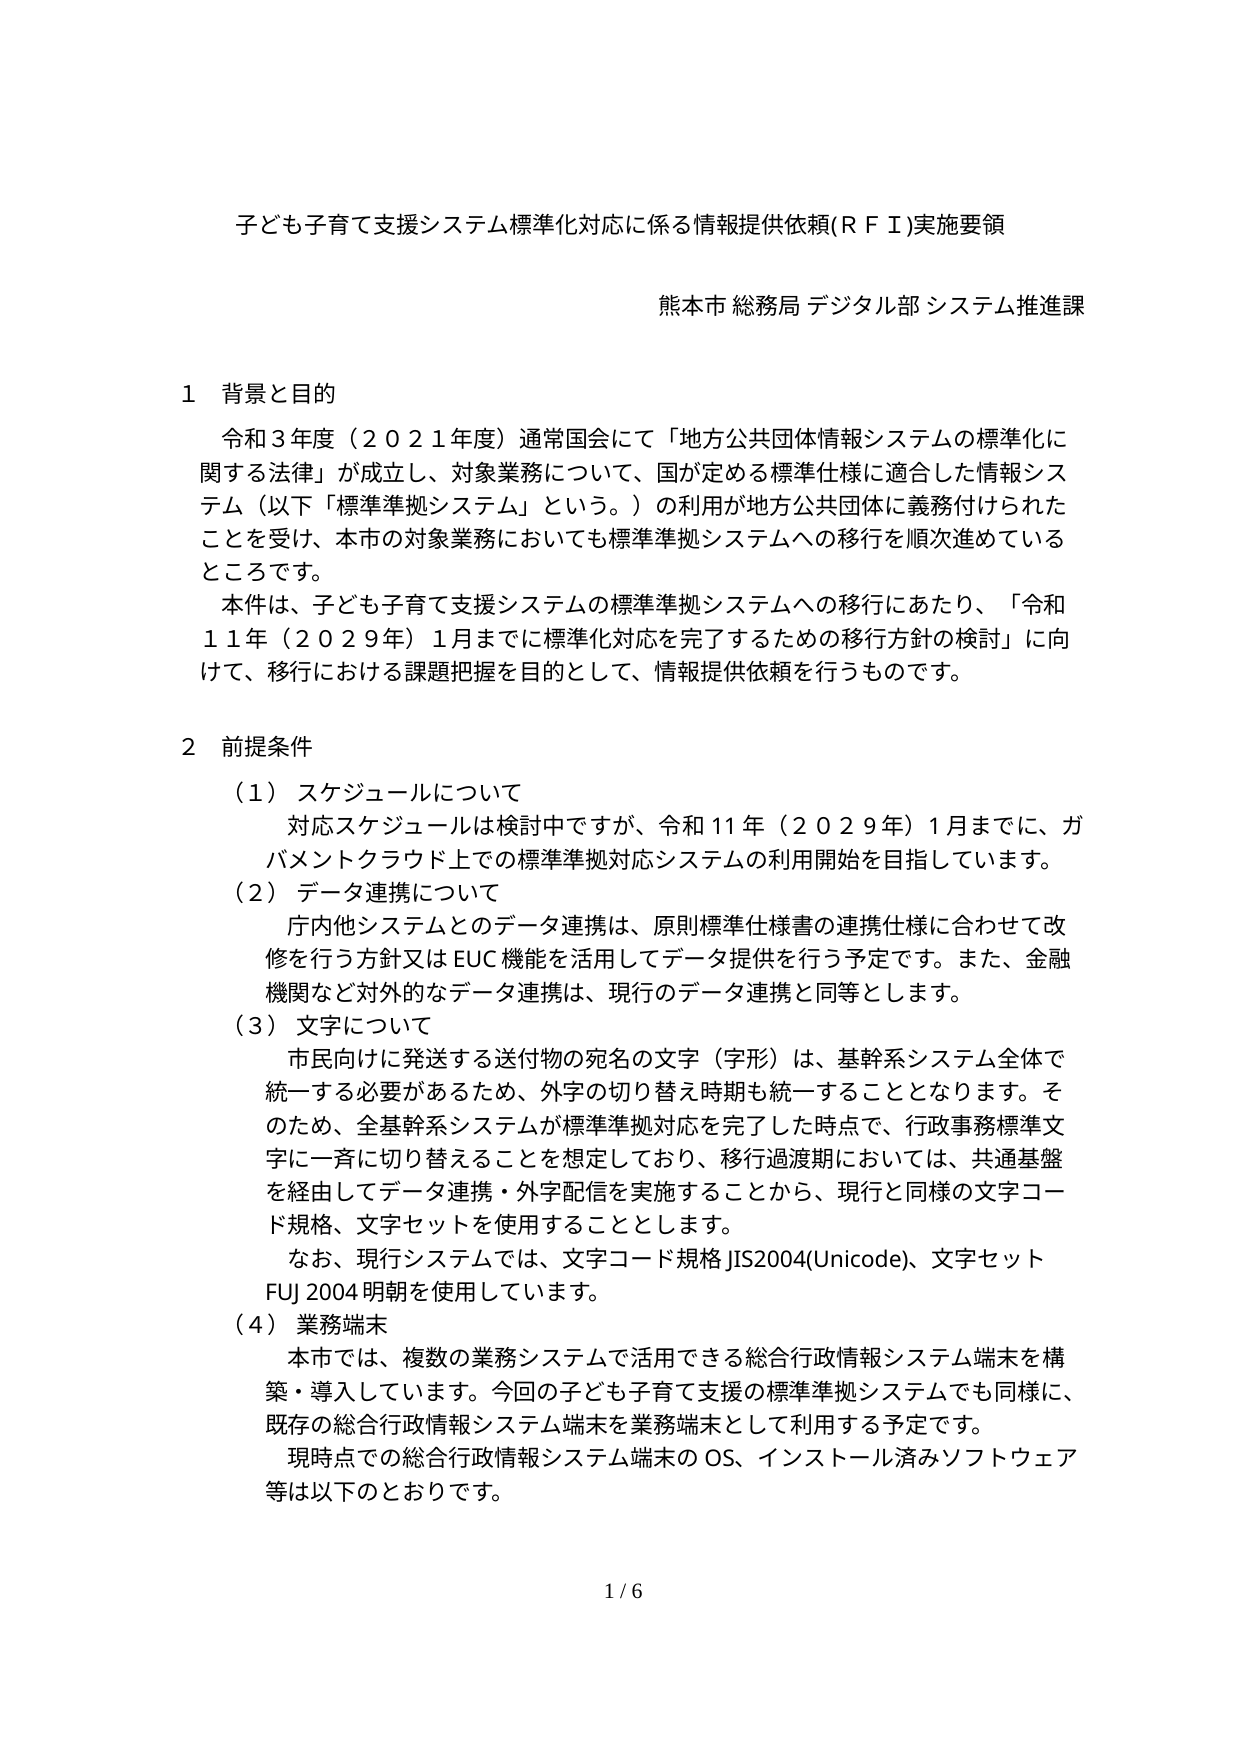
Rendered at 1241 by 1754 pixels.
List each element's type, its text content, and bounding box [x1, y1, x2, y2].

list データ連携について [221, 875, 1085, 908]
text なお、現行システムでは、文字コード規格JIS2004(Unicode)、文字セットFUJ 2004明朝を使用しています。 [265, 1240, 1085, 1307]
text 市民向けに発送する送付物の宛名の文字（字形）は、基幹系システム全体で統一する必要があるため、外字の切り替え時期も統一することとなります。そのため、全基幹系システムが標準準拠対応を完了した時点で、行政事務標準文字に一斉に切り替えることを想定しており、移行過渡期においては、共通基盤を経由してデータ連携・外字配信を実施することから、現行と同様の文字コード規格、文字セットを使用することとします。 [265, 1041, 1085, 1240]
list スケジュールについて [221, 775, 1085, 808]
text 本市では、複数の業務システムで活用できる総合行政情報システム端末を構築・導入しています。今回の子ども子育て支援の標準準拠システムでも同様に、既存の総合行政情報システム端末を業務端末として利用する予定です。 [265, 1340, 1085, 1440]
text 子ども子育て支援システム標準化対応に係る情報提供依頼(ＲＦＩ)実施要領 [177, 207, 1063, 241]
list 文字について [221, 1008, 1085, 1041]
list 背景と目的 [177, 375, 1085, 409]
list 業務端末 [221, 1307, 1085, 1340]
text 現時点での総合行政情報システム端末のOS、インストール済みソフトウェア等は以下のとおりです。 [265, 1440, 1085, 1507]
text 本件は、子ども子育て支援システムの標準準拠システムへの移行にあたり、「令和１１年（２０２９年）１月までに標準化対応を完了するための移行方針の検討」に向けて、移行における課題把握を目的として、情報提供依頼を行うものです。 [199, 587, 1085, 687]
text 庁内他システムとのデータ連携は、原則標準仕様書の連携仕様に合わせて改修を行う方針又はEUC機能を活用してデータ提供を行う予定です。また、金融機関など対外的なデータ連携は、現行のデータ連携と同等とします。 [265, 908, 1085, 1008]
list 前提条件 [177, 729, 1085, 762]
text 対応スケジュールは検討中ですが、令和11年（２０２9年）1月までに、ガバメントクラウド上での標準準拠対応システムの利用開始を目指しています。 [265, 808, 1085, 875]
text 令和３年度（２０２１年度）通常国会にて「地方公共団体情報システムの標準化に関する法律」が成立し、対象業務について、国が定める標準仕様に適合した情報システム（以下「標準準拠システム」という。）の利用が地方公共団体に義務付けられたことを受け、本市の対象業務においても標準準拠システムへの移行を順次進めているところです。 [199, 421, 1085, 587]
text 熊本市 総務局 デジタル部 システム推進課 [177, 287, 1085, 321]
